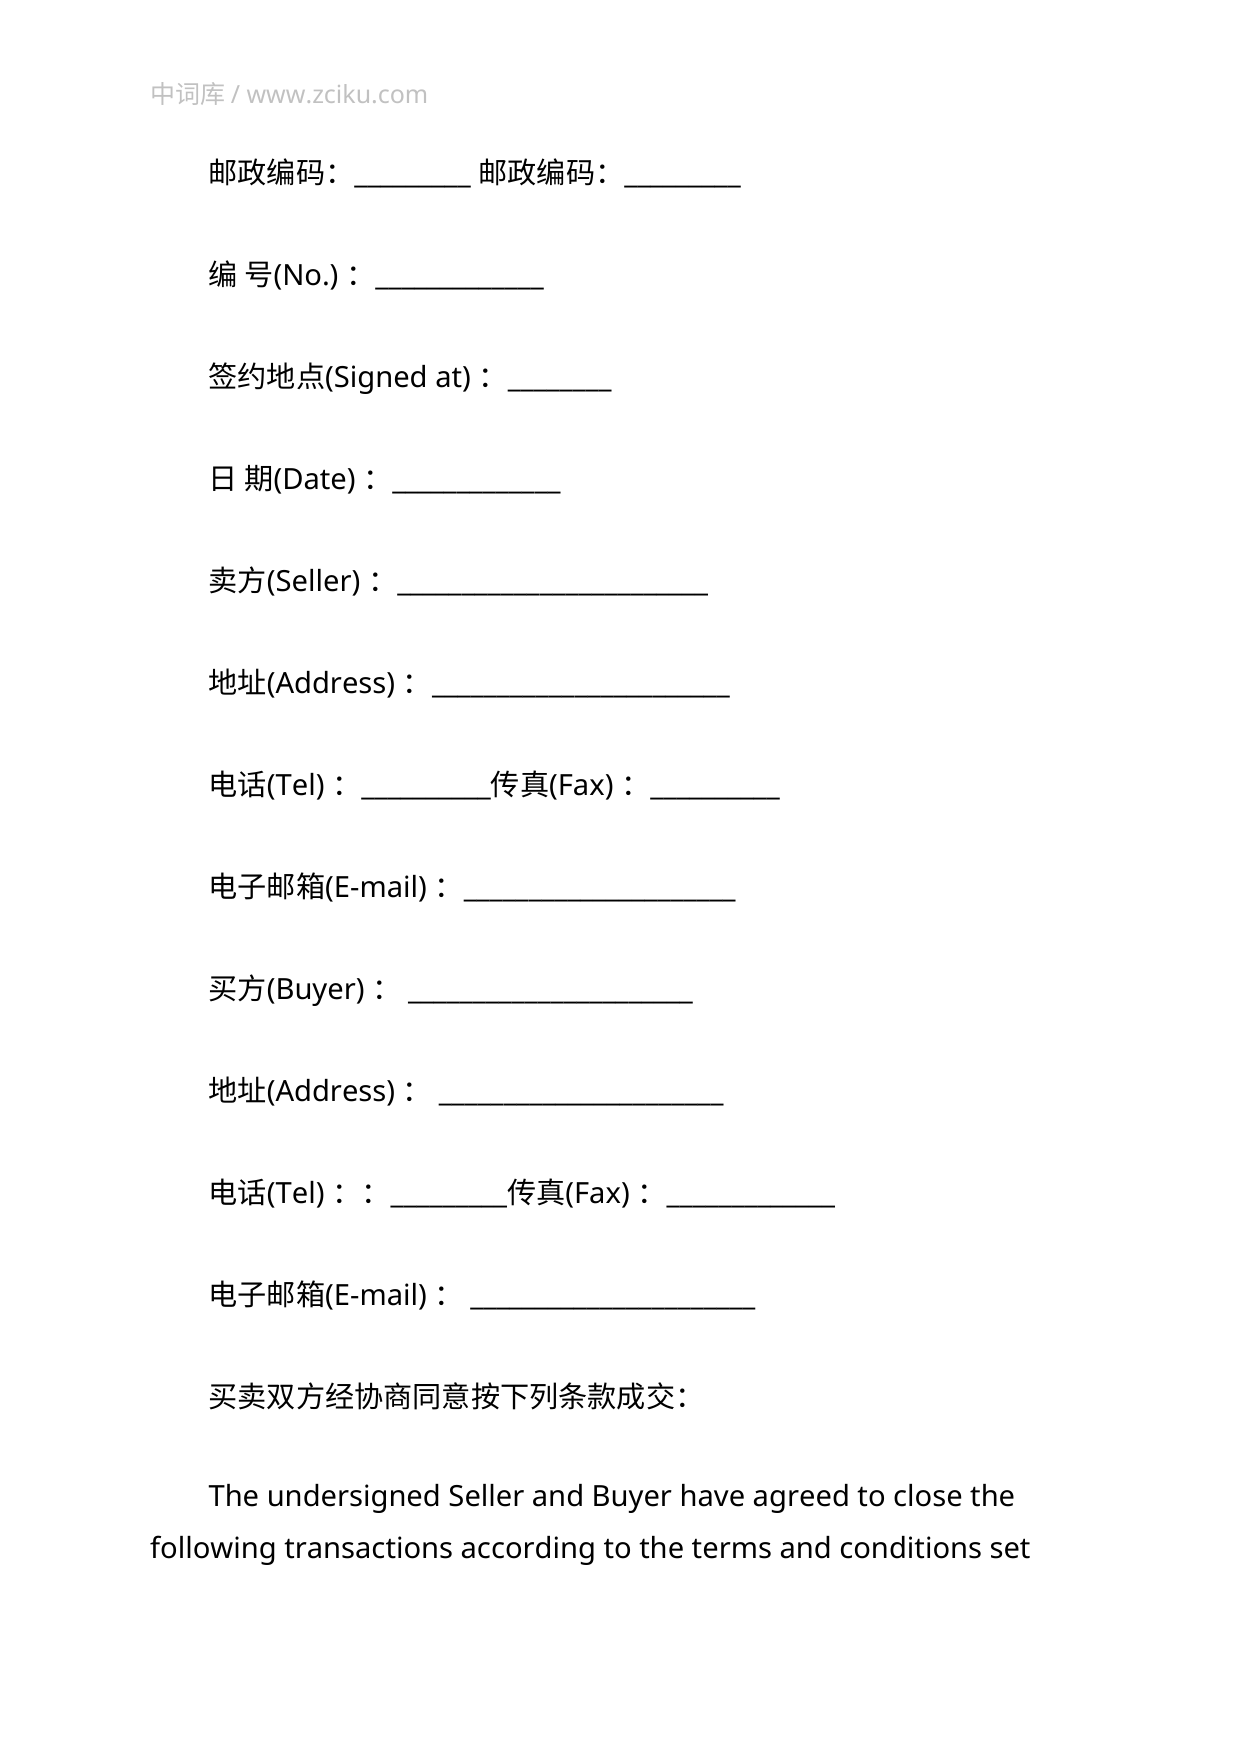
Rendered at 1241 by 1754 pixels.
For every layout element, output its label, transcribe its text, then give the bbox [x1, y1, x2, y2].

text 买卖双方经协商同意按下列条款成交： [150, 1374, 1090, 1416]
text 买方(Buyer) ： ______________________ [150, 966, 1090, 1008]
text 电子邮箱(E-mail) ： ______________________ [150, 1272, 1090, 1314]
text 地址(Address) ：_______________________ [150, 660, 1090, 702]
text 电话(Tel) ：：_________传真(Fax) ：_____________ [150, 1170, 1090, 1212]
text 签约地点(Signed at) ：________ [150, 354, 1090, 396]
text 地址(Address) ： ______________________ [150, 1068, 1090, 1110]
text 日 期(Date) ：_____________ [150, 456, 1090, 498]
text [150, 1476, 1090, 1567]
text 编 号(No.) ：_____________ [150, 252, 1090, 294]
text 电话(Tel) ：__________传真(Fax) ：__________ [150, 762, 1090, 804]
text 邮政编码：_________ 邮政编码：_________ [150, 150, 1090, 192]
text 卖方(Seller) ：________________________ [150, 558, 1090, 600]
text 电子邮箱(E-mail) ：_____________________ [150, 864, 1090, 906]
